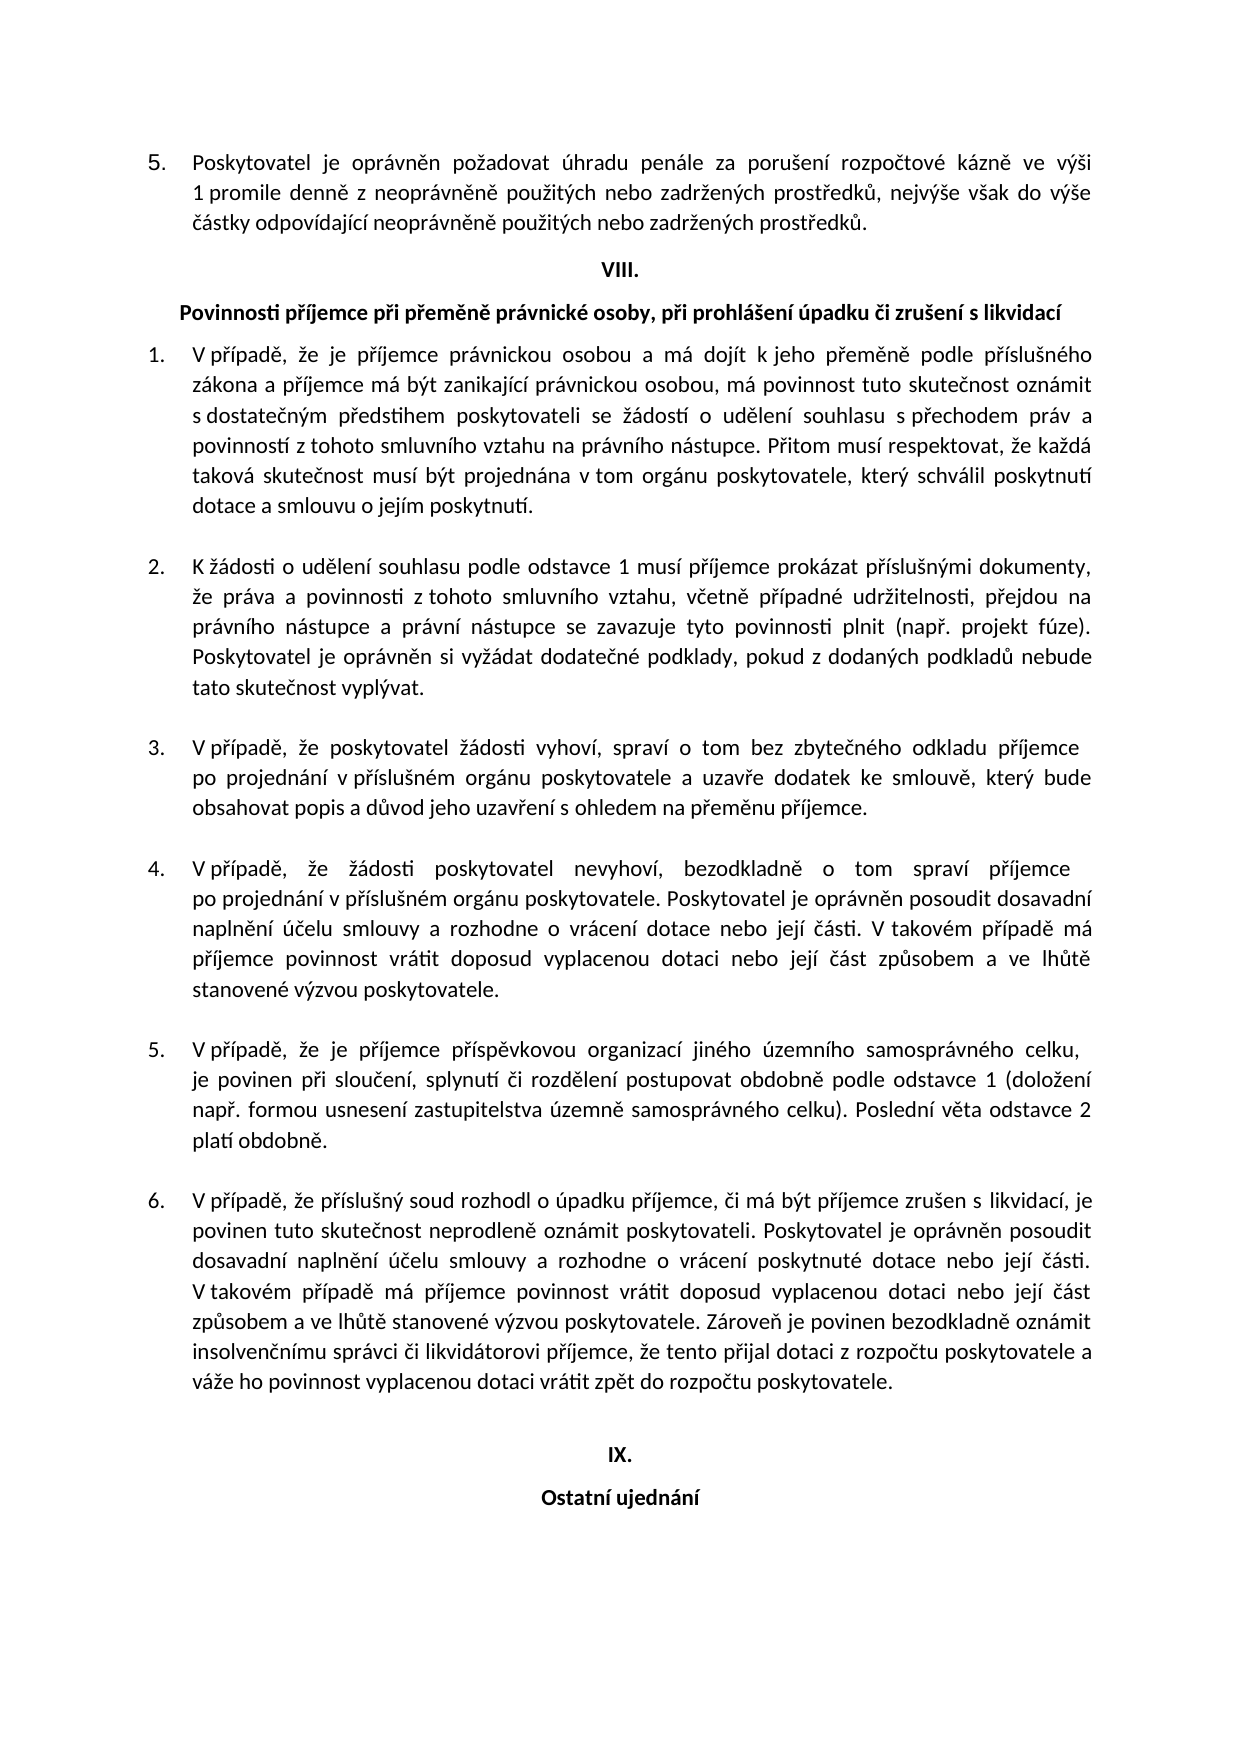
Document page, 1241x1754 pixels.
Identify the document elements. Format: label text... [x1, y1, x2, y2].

list K žádosti o udělení souhlasu podle odstavce 1 musí příjemce prokázat příslušnými dokumenty, že práva a povinnosti z tohoto smluvního vztahu, včetně případné udržitelnosti, přejdou na právního nástupce a právní nástupce se zavazuje tyto povinnosti plnit (např. projekt fúze). Poskytovatel je oprávněn si vyžádat dodatečné podklady, pokud z dodaných podkladů nebude tato skutečnost vyplývat. [148, 552, 1093, 701]
list V případě, že žádosti poskytovatel nevyhoví, bezodkladně o tom spraví příjemce po projednání v příslušném orgánu poskytovatele. Poskytovatel je oprávněn posoudit dosavadní naplnění účelu smlouvy a rozhodne o vrácení dotace nebo její části. V takovém případě má příjemce povinnost vrátit doposud vyplacenou dotaci nebo její část způsobem a ve lhůtě stanovené výzvou poskytovatele. [148, 854, 1093, 1003]
text Povinnosti příjemce při přeměně právnické osoby, při prohlášení úpadku či zrušení s likvidací [133, 298, 1107, 326]
text IX. [148, 1440, 1093, 1468]
list Poskytovatel je oprávněn požadovat úhradu penále za porušení rozpočtové kázně ve výši 1 promile denně z neoprávněně použitých nebo zadržených prostředků, nejvýše však do výše částky odpovídající neoprávněně použitých nebo zadržených prostředků. [148, 148, 1093, 236]
list V případě, že je příjemce právnickou osobou a má dojít k jeho přeměně podle příslušného zákona a příjemce má být zanikající právnickou osobou, má povinnost tuto skutečnost oznámit s dostatečným předstihem poskytovateli se žádostí o udělení souhlasu s přechodem práv a povinností z tohoto smluvního vztahu na právního nástupce. Přitom musí respektovat, že každá taková skutečnost musí být projednána v tom orgánu poskytovatele, který schválil poskytnutí dotace a smlouvu o jejím poskytnutí. [148, 340, 1093, 519]
text VIII. [133, 255, 1107, 283]
text Ostatní ujednání [148, 1483, 1093, 1511]
list V případě, že je příjemce příspěvkovou organizací jiného územního samosprávného celku, je povinen při sloučení, splynutí či rozdělení postupovat obdobně podle odstavce 1 (doložení např. formou usnesení zastupitelstva územně samosprávného celku). Poslední věta odstavce 2 platí obdobně. [148, 1035, 1093, 1154]
list V případě, že poskytovatel žádosti vyhoví, spraví o tom bez zbytečného odkladu příjemce po projednání v příslušném orgánu poskytovatele a uzavře dodatek ke smlouvě, který bude obsahovat popis a důvod jeho uzavření s ohledem na přeměnu příjemce. [148, 733, 1093, 821]
list V případě, že příslušný soud rozhodl o úpadku příjemce, či má být příjemce zrušen s likvidací, je povinen tuto skutečnost neprodleně oznámit poskytovateli. Poskytovatel je oprávněn posoudit dosavadní naplnění účelu smlouvy a rozhodne o vrácení poskytnuté dotace nebo její části. V takovém případě má příjemce povinnost vrátit doposud vyplacenou dotaci nebo její část způsobem a ve lhůtě stanovené výzvou poskytovatele. Zároveň je povinen bezodkladně oznámit insolvenčnímu správci či likvidátorovi příjemce, že tento přijal dotaci z rozpočtu poskytovatele a váže ho povinnost vyplacenou dotaci vrátit zpět do rozpočtu poskytovatele. [148, 1186, 1093, 1395]
